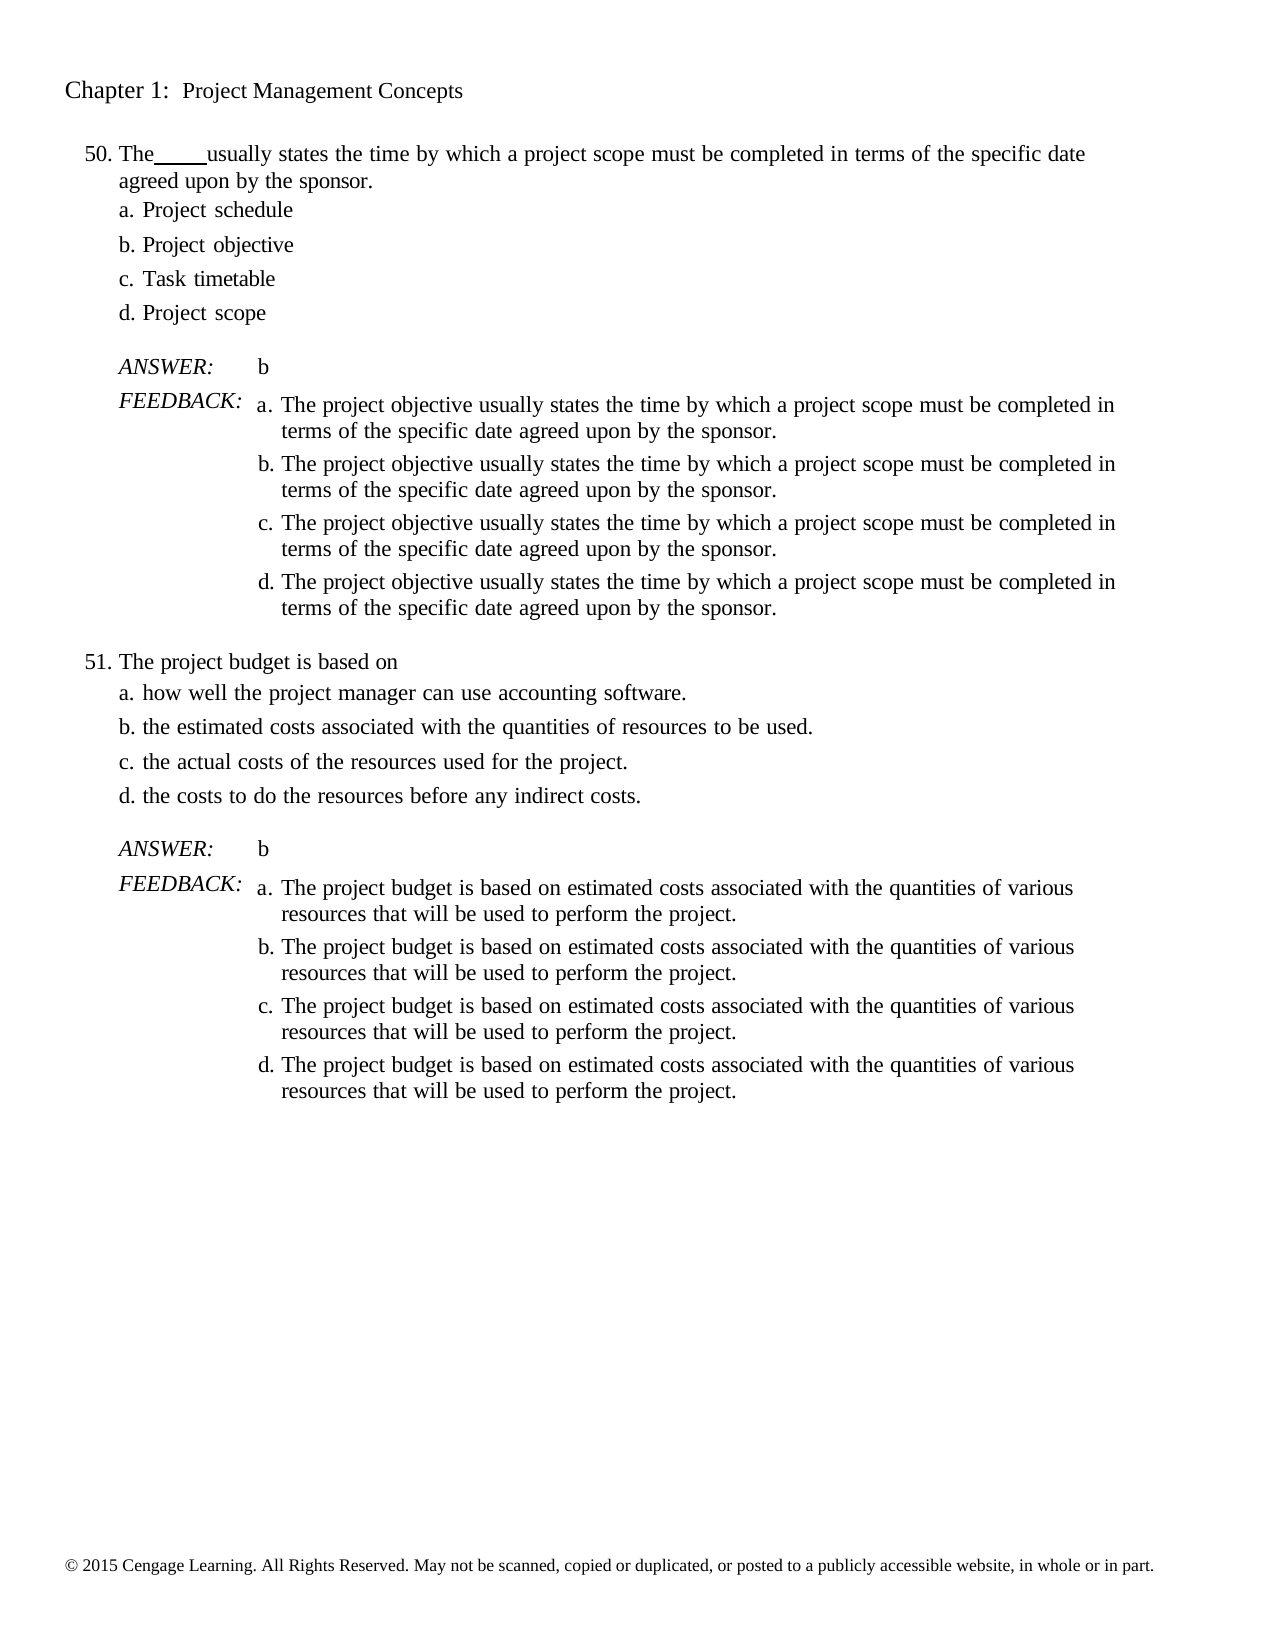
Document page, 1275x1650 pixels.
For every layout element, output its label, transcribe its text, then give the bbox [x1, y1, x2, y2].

text FEEDBACK: a. The project objective usually states the time by which a project scope must be completed in terms of the specific date agreed upon by the sponsor. [119, 387, 1116, 444]
list The usually states the time by which a project scope must be completed in terms of the specific date agreed upon by the sponsor. [84, 141, 1116, 193]
text ANSWER: b [119, 353, 1116, 379]
list The project objective usually states the time by which a project scope must be completed in terms of the specific date agreed upon by the sponsor. [258, 450, 1116, 503]
list The project budget is based on estimated costs associated with the quantities of various resources that will be used to perform the project. [258, 933, 1116, 985]
list the actual costs of the resources used for the project. [119, 748, 1116, 774]
list The project objective usually states the time by which a project scope must be completed in terms of the specific date agreed upon by the sponsor. [258, 568, 1116, 621]
text ANSWER: b [119, 836, 1116, 862]
list The project objective usually states the time by which a project scope must be completed in terms of the specific date agreed upon by the sponsor. [258, 509, 1116, 562]
list Task timetable [119, 265, 1116, 291]
list Project objective [119, 231, 1116, 257]
list the costs to do the resources before any indirect costs. [119, 782, 1116, 808]
list the estimated costs associated with the quantities of resources to be used. [119, 713, 1116, 740]
list how well the project manager can use accounting software. [119, 679, 1116, 705]
list The project budget is based on estimated costs associated with the quantities of various resources that will be used to perform the project. [258, 1051, 1116, 1103]
list Project schedule [119, 196, 1116, 223]
text FEEDBACK: a. The project budget is based on estimated costs associated with the quantities of various resources that will be used to perform the project. [119, 870, 1116, 926]
list The project budget is based on [84, 648, 1116, 674]
list Project scope [119, 299, 1116, 326]
list The project budget is based on estimated costs associated with the quantities of various resources that will be used to perform the project. [258, 992, 1116, 1044]
